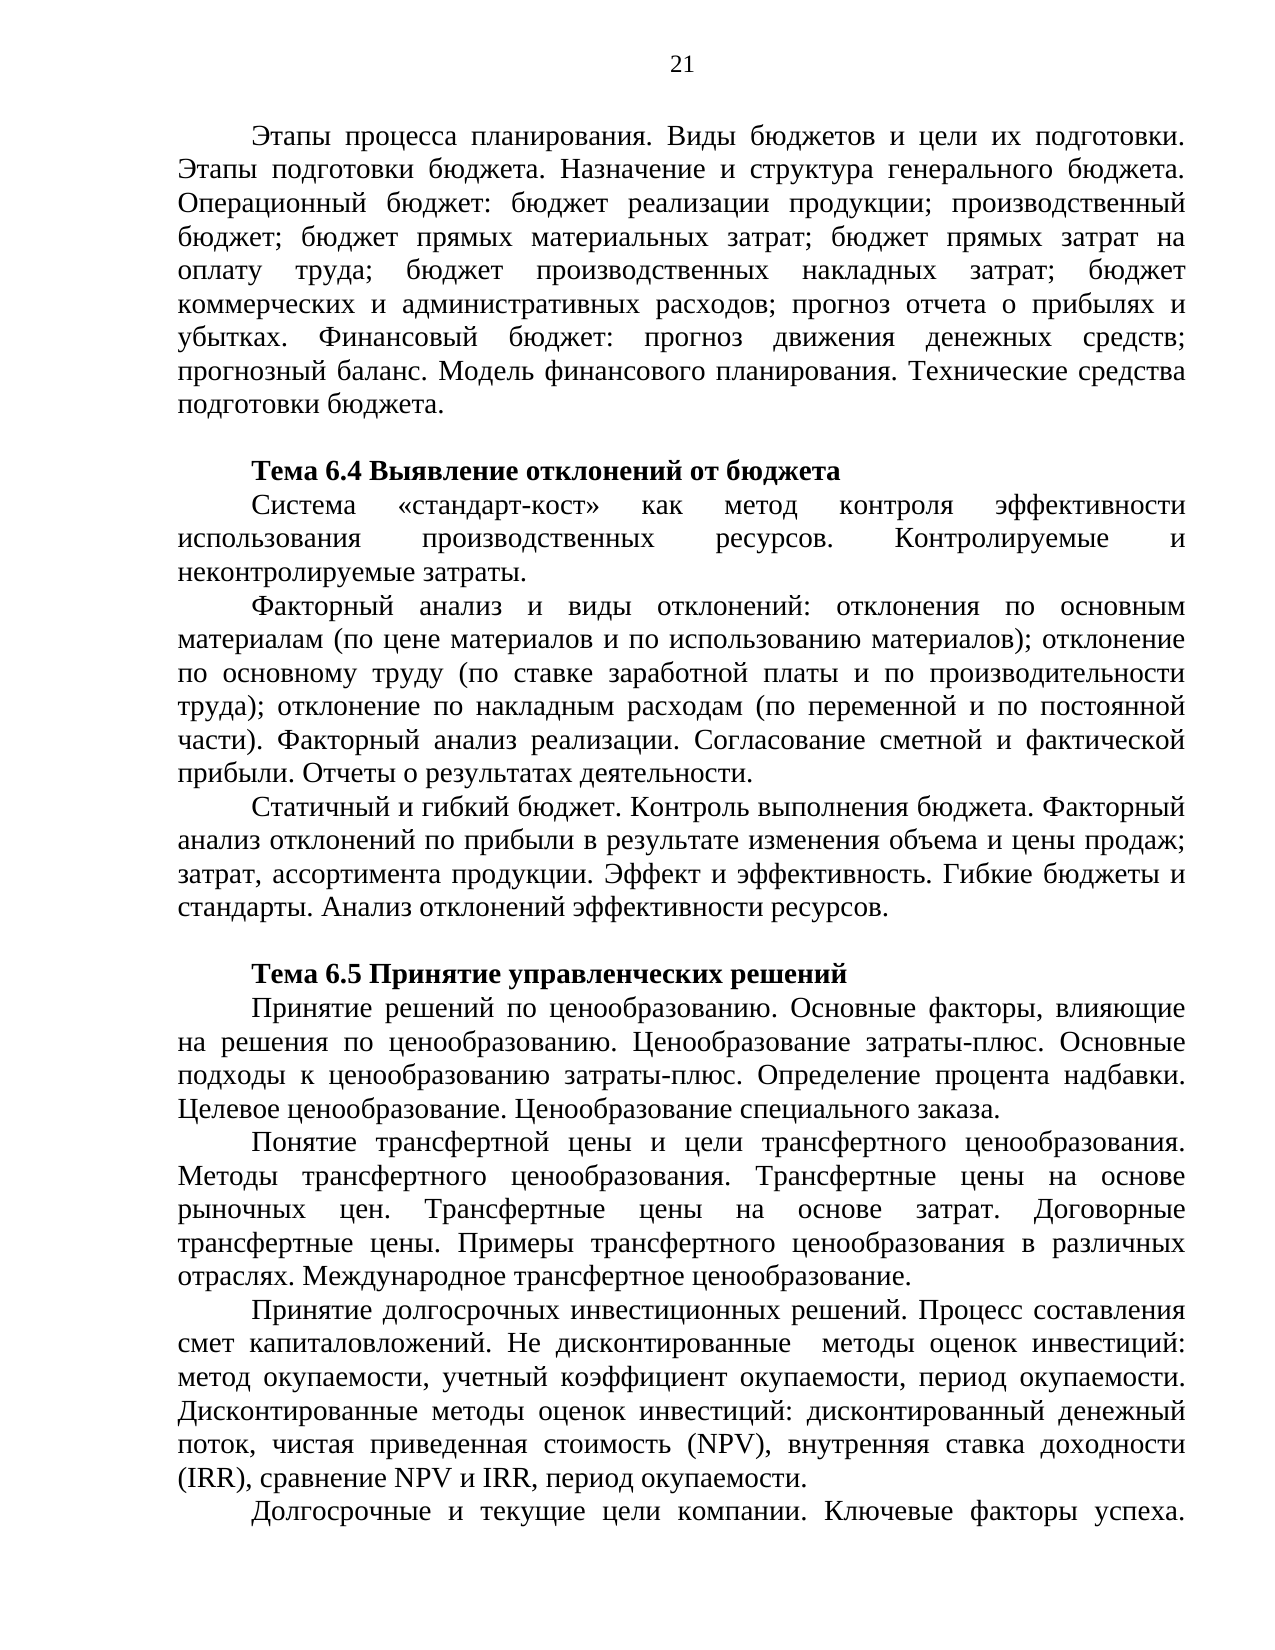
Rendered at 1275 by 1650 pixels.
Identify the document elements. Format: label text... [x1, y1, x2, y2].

text Этапы процесса планирования. Виды бюджетов и цели их подготовки. Этапы подготовки бюджета. Назначение и структура генерального бюджета. Операционный бюджет: бюджет реализации продукции; производственный бюджет; бюджет прямых материальных затрат; бюджет прямых затрат на оплату труда; бюджет производственных накладных затрат; бюджет коммерческих и административных расходов; прогноз отчета о прибылях и убытках. Финансовый бюджет: прогноз движения денежных средств; прогнозный баланс. Модель финансового планирования. Технические средства подготовки бюджета. [177, 118, 1186, 420]
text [177, 1493, 1186, 1527]
text Понятие трансфертной цены и цели трансфертного ценообразования. Методы трансфертного ценообразования. Трансфертные цены на основе рыночных цен. Трансфертные цены на основе затрат. Договорные трансфертные цены. Примеры трансфертного ценообразования в различных отраслях. Международное трансфертное ценообразование. [177, 1124, 1186, 1292]
text Тема 6.5 Принятие управленческих решений [177, 957, 1186, 990]
text Принятие решений по ценообразованию. Основные факторы, влияющие на решения по ценообразованию. Ценообразование затраты-плюс. Основные подходы к ценообразованию затраты-плюс. Определение процента надбавки. Целевое ценообразование. Ценообразование специального заказа. [177, 990, 1186, 1124]
text Принятие долгосрочных инвестиционных решений. Процесс составления смет капиталовложений. Не дисконтированные методы оценок инвестиций: метод окупаемости, учетный коэффициент окупаемости, период окупаемости. Дисконтированные методы оценок инвестиций: дисконтированный денежный поток, чистая приведенная стоимость (NPV), внутренняя ставка доходности (IRR), сравнение NPV и IRR, период окупаемости. [177, 1292, 1186, 1493]
text Тема 6.4 Выявление отклонений от бюджета [177, 453, 1186, 487]
text Факторный анализ и виды отклонений: отклонения по основным материалам (по цене материалов и по использованию материалов); отклонение по основному труду (по ставке заработной платы и по производительности труда); отклонение по накладным расходам (по переменной и по постоянной части). Факторный анализ реализации. Согласование сметной и фактической прибыли. Отчеты о результатах деятельности. [177, 588, 1186, 789]
text Система «стандарт-кост» как метод контроля эффективности использования производственных ресурсов. Контролируемые и неконтролируемые затраты. [177, 487, 1186, 588]
text Статичный и гибкий бюджет. Контроль выполнения бюджета. Факторный анализ отклонений по прибыли в результате изменения объема и цены продаж; затрат, ассортимента продукции. Эффект и эффективность. Гибкие бюджеты и стандарты. Анализ отклонений эффективности ресурсов. [177, 789, 1186, 923]
